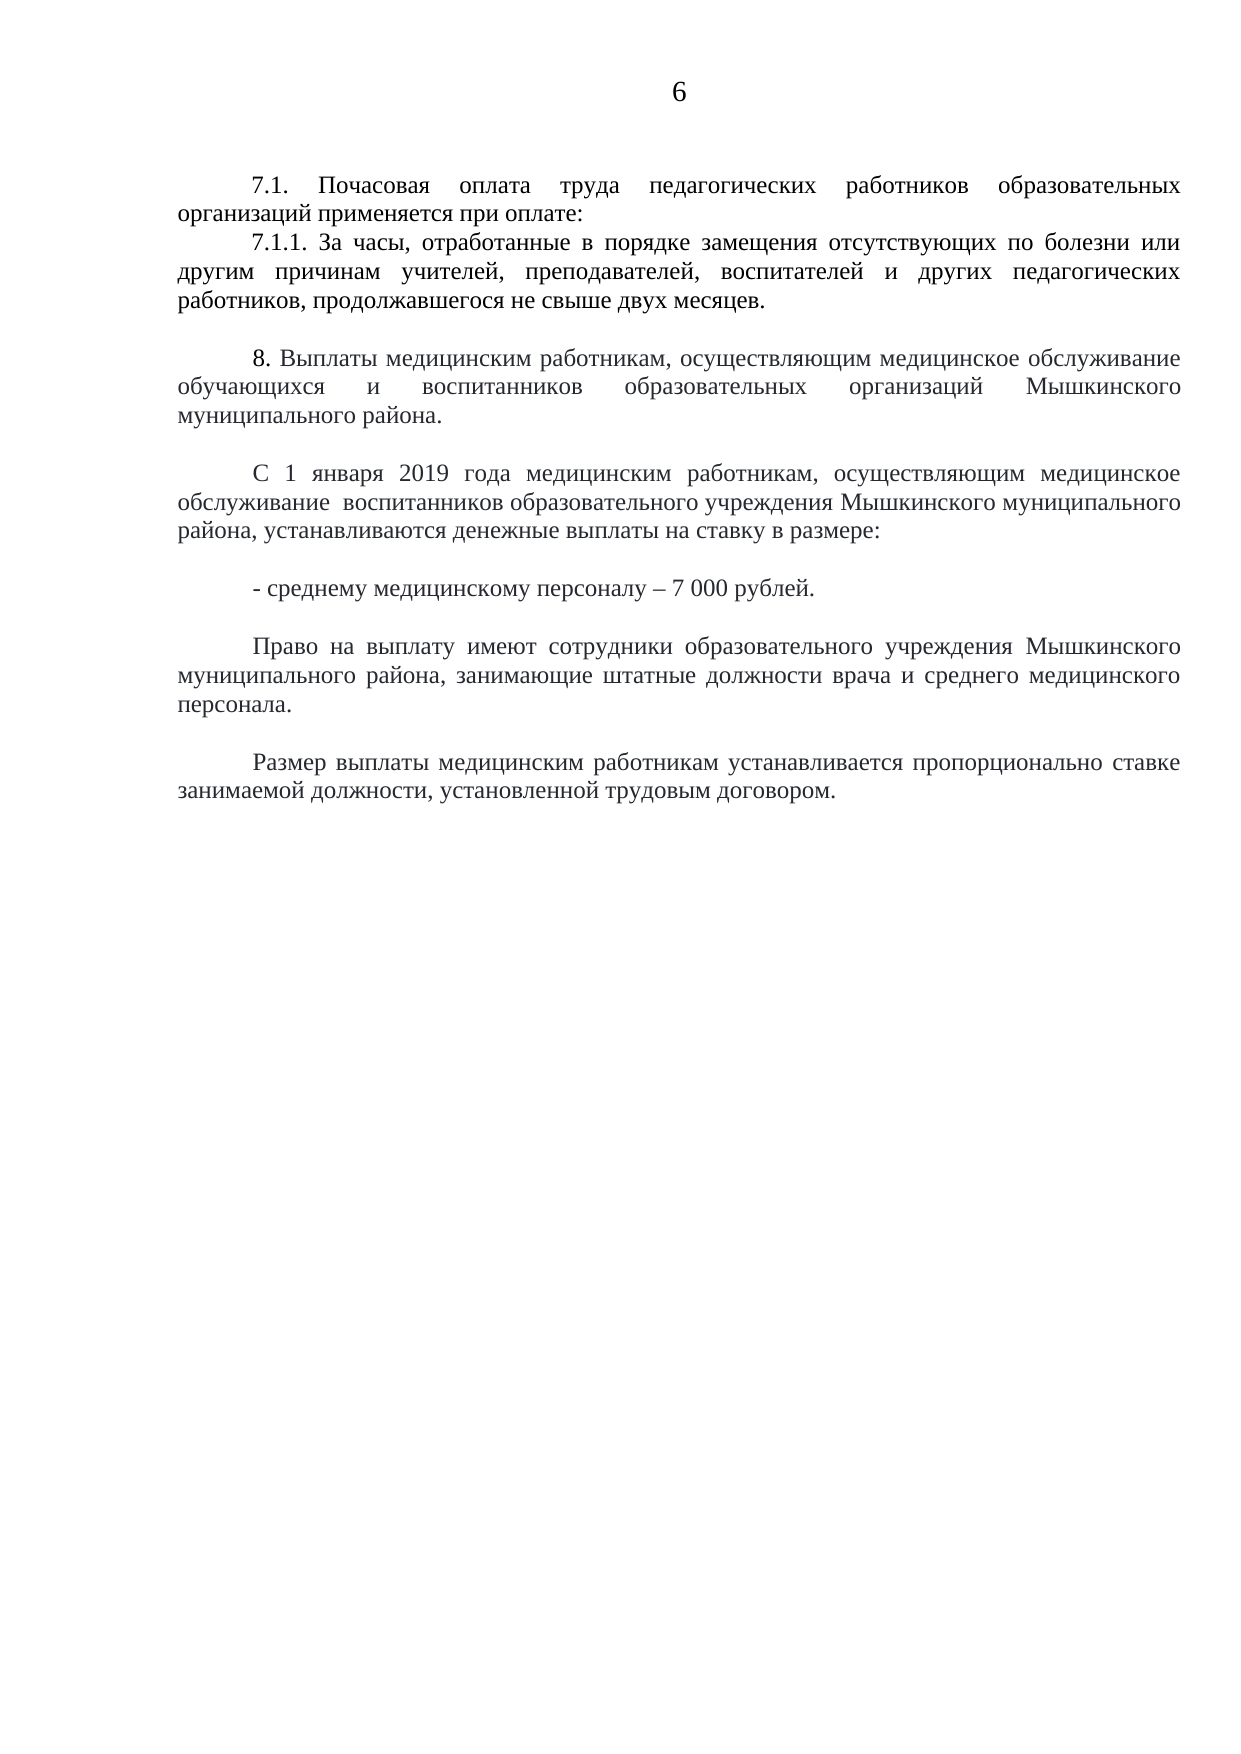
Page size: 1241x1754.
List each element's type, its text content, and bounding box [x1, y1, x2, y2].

text Право на выплату имеют сотрудники образовательного учреждения Мышкинского муниципального района, занимающие штатные должности врача и среднего медицинского персонала. [177, 631, 1181, 718]
text Размер выплаты медицинским работникам устанавливается пропорционально ставке занимаемой должности, установленной трудовым договором. [177, 747, 1181, 804]
text 8. Выплаты медицинским работникам, осуществляющим медицинское обслуживание обучающихся и воспитанников образовательных организаций Мышкинского муниципального района. [177, 343, 1181, 429]
text 7.1.1. За часы, отработанные в порядке замещения отсутствующих по болезни или другим причинам учителей, преподавателей, воспитателей и других педагогических работников, продолжавшегося не свыше двух месяцев. [177, 227, 1181, 313]
text 7.1. Почасовая оплата труда педагогических работников образовательных организаций применяется при оплате: [177, 170, 1181, 227]
text С 1 января 2019 года медицинским работникам, осуществляющим медицинское обслуживание воспитанников образовательного учреждения Мышкинского муниципального района, устанавливаются денежные выплаты на ставку в размере: [177, 458, 1181, 544]
text - среднему медицинскому персоналу – 7 000 рублей. [177, 573, 1181, 602]
